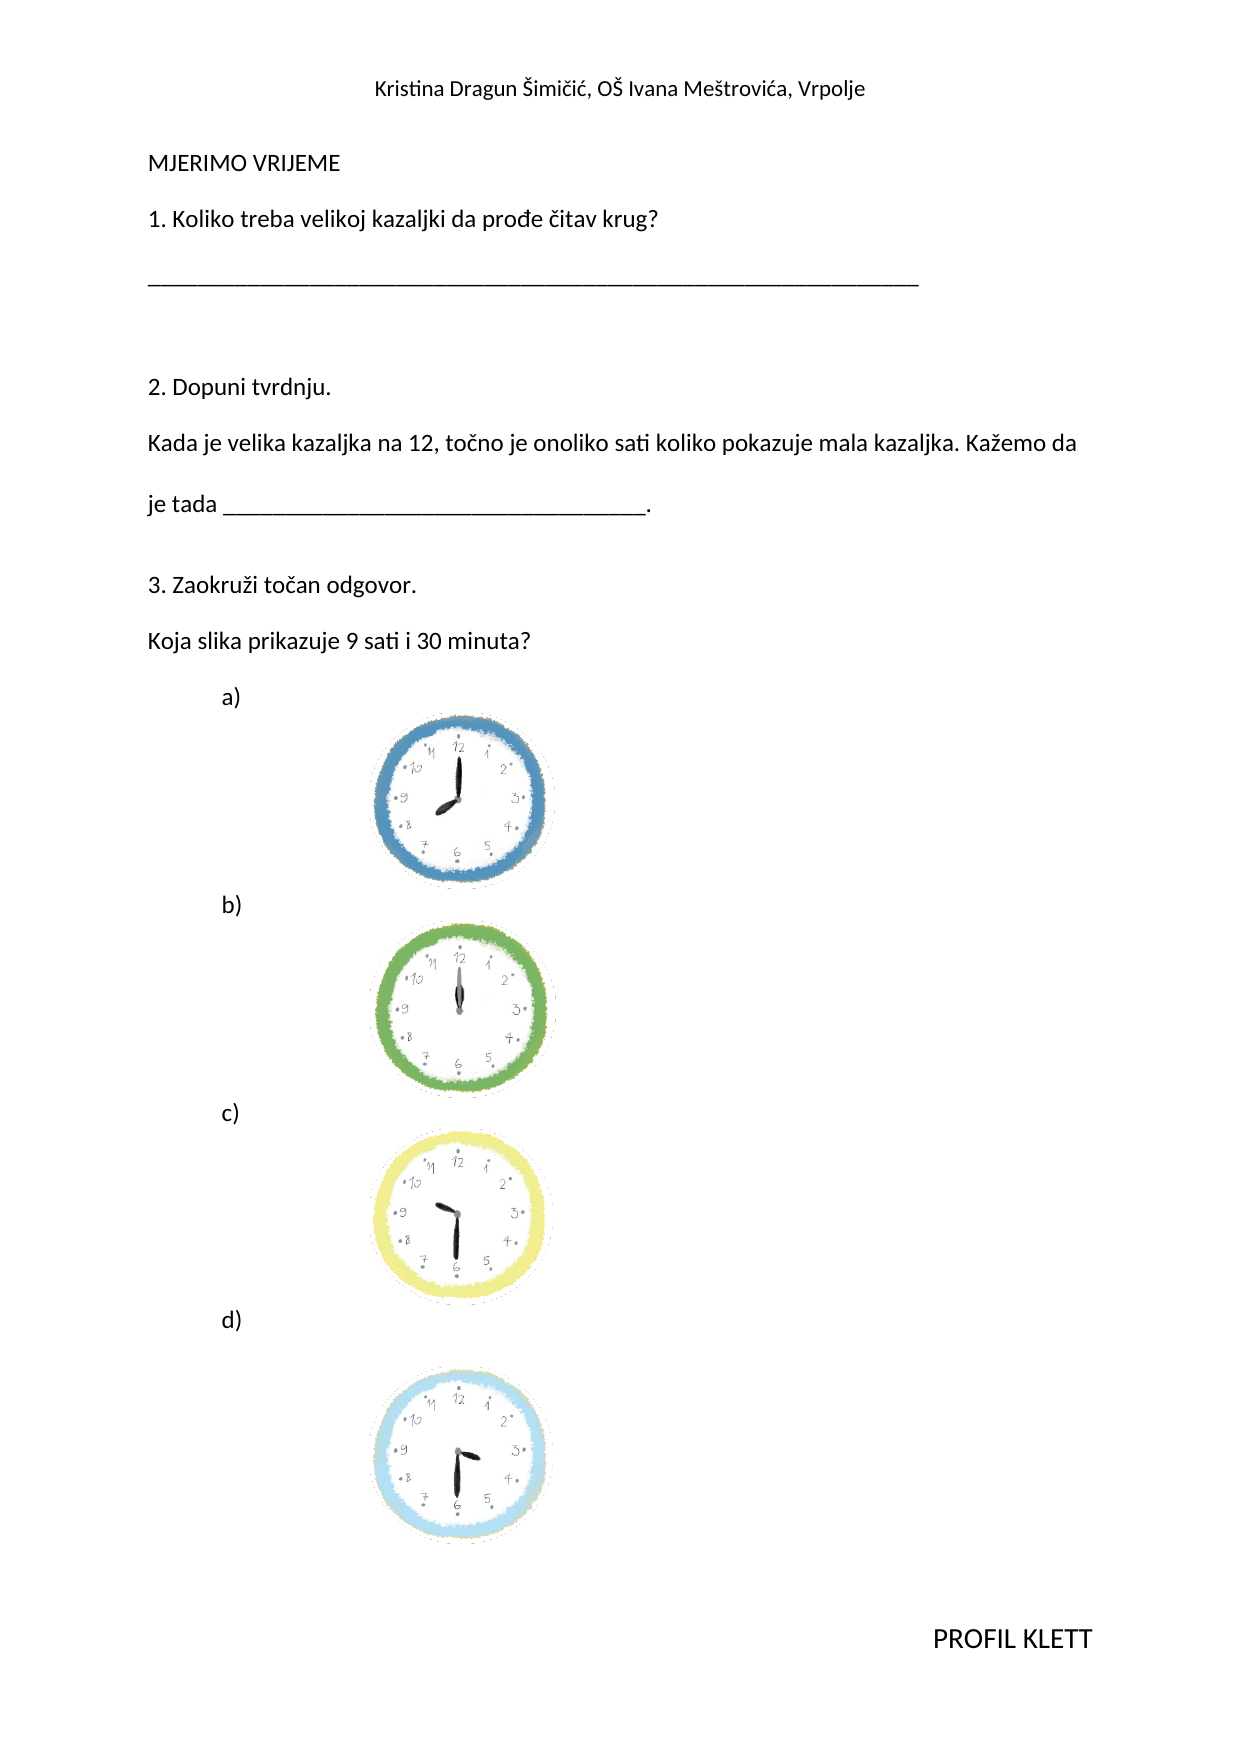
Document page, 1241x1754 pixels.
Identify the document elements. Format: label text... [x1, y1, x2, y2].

text ______________________________________________________________ [148, 259, 1093, 290]
text 1. Koliko treba velikoj kazaljki da prođe čitav krug? [148, 203, 1093, 234]
text a) [221, 681, 1093, 712]
picture [368, 711, 555, 889]
text 2. Dopuni tvrdnju. [148, 371, 1093, 401]
text b) [221, 889, 1093, 919]
text c) [221, 1097, 1093, 1128]
text 3. Zaokruži točan odgovor. [148, 570, 1093, 600]
picture [368, 1365, 553, 1544]
text Koja slika prikazuje 9 sati i 30 minuta? [148, 626, 1093, 656]
text Kada je velika kazaljka na 12, točno je onoliko sati koliko pokazuje mala kazaljka. Kažemo da je tada __________________________________. [148, 427, 1093, 518]
picture [368, 1127, 553, 1305]
text d) [221, 1305, 1093, 1335]
picture [368, 919, 556, 1098]
text MJERIMO VRIJEME [148, 148, 1093, 178]
